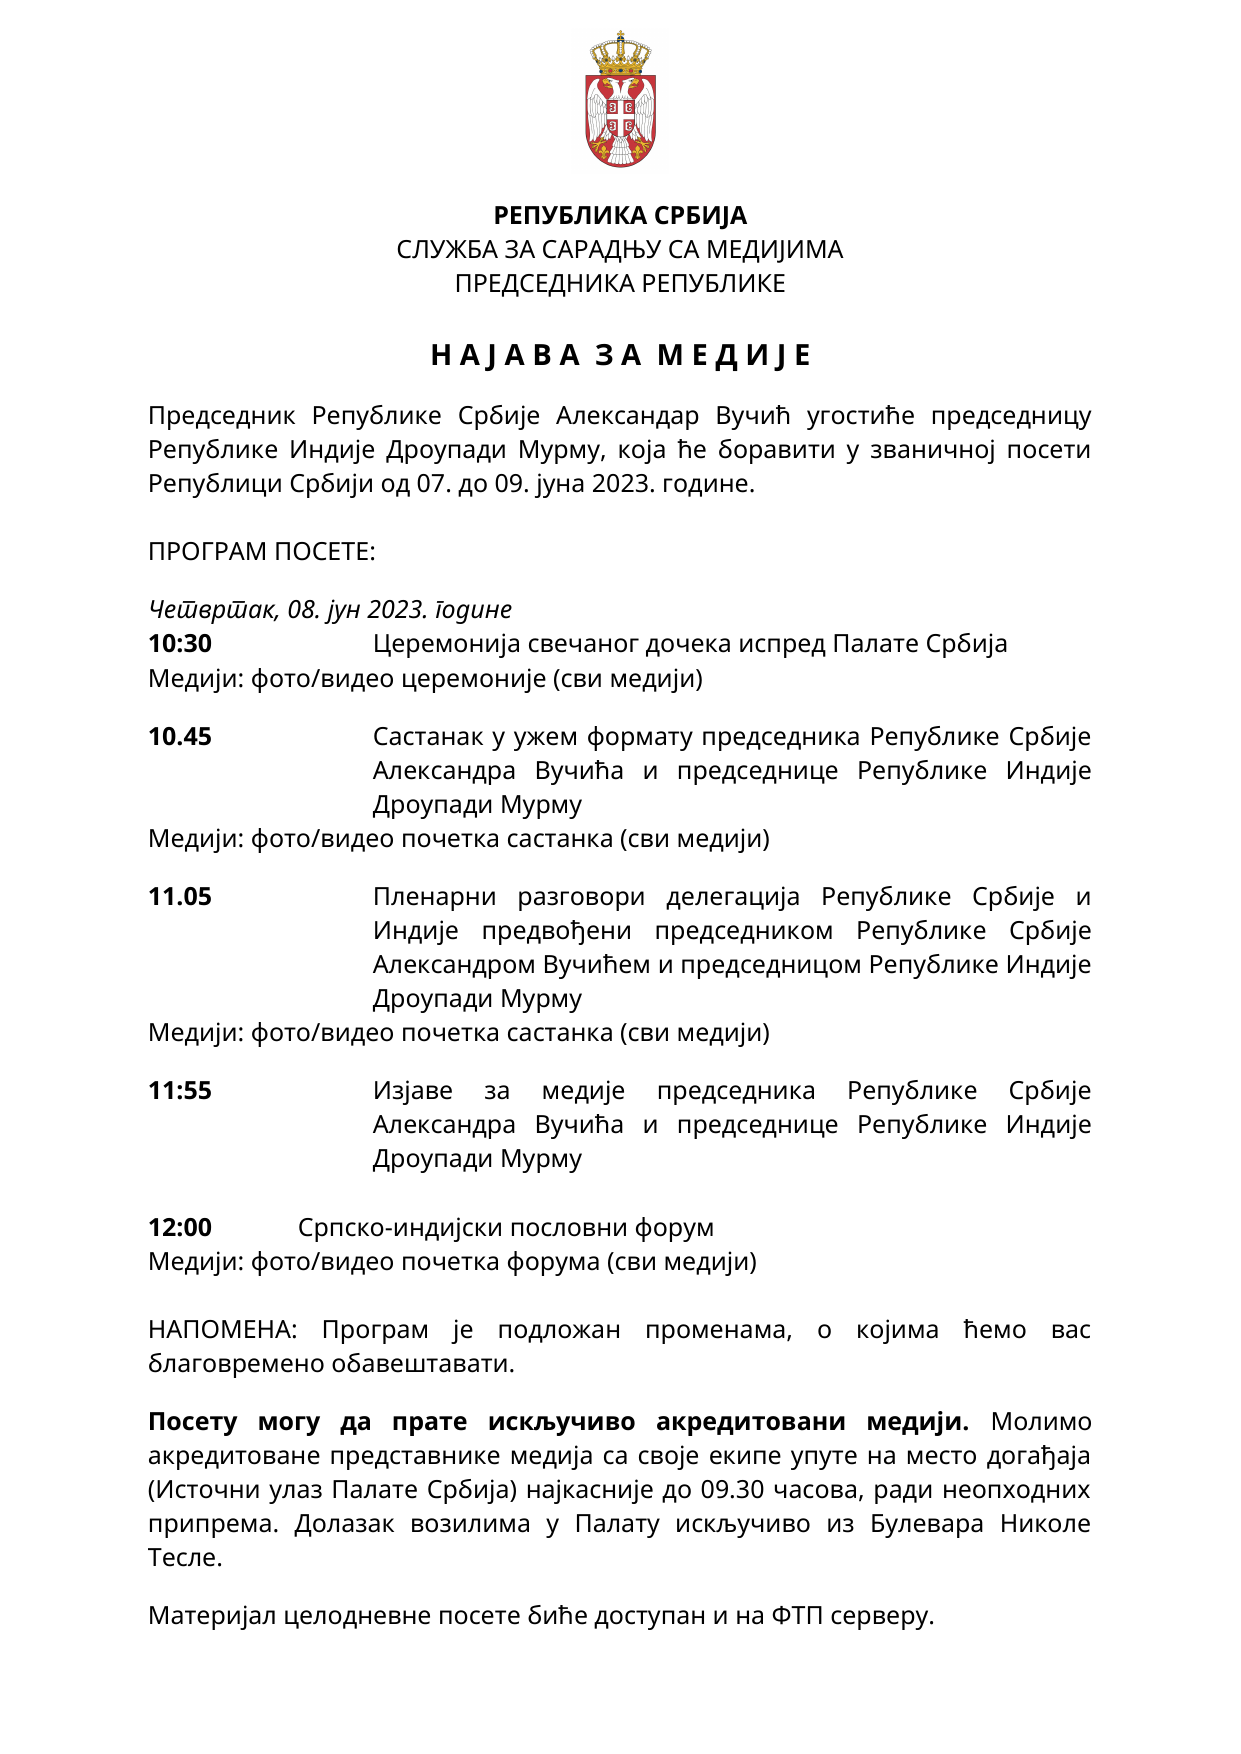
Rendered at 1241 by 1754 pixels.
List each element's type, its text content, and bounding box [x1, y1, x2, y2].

text Материјал целодневне посете биће доступан и на ФТП серверу. [148, 1598, 1092, 1632]
text Председник Републике Србије Александар Вучић угостиће председницу Републике Индије Дроупади Мурму, која ће боравити у званичној посети Републици Србији од 07. до 09. јуна 2023. године. [148, 398, 1092, 500]
text Четвртак, 08. јун 2023. године [148, 592, 1092, 626]
text Медији: фото/видео почетка форума (сви медији) [148, 1243, 1092, 1277]
text 10.45 Састанак у ужем формату председника Републике Србије Александра Вучића и председнице Републике Индије Дроупади Мурму [148, 718, 1092, 821]
text Посету могу да прате искључиво акредитовани медији. Молимо акредитоване представнике медија са своје екипе упуте на место догађаја (Источни улаз Палате Србија) најкасније до 09.30 часова, ради неопходних припрема. Долазак возилима у Палату искључиво из Булевара Николе Тесле. [148, 1404, 1092, 1574]
text 12:00 Српско-индијски пословни форум [148, 1209, 1092, 1243]
text НАПОМЕНА: Програм је подложан променама, о којима ћемо вас благовремено обавештавати. [148, 1311, 1092, 1379]
picture [571, 28, 670, 174]
text Медији: фото/видео почетка састанка (сви медији) [148, 821, 1092, 854]
text 10:30 Церемонија свечаног дочека испред Палате Србија [148, 626, 1092, 660]
text 11.05 Пленарни разговори делегација Републике Србије и Индије предвођени председником Републике Србије Александром Вучићем и председницом Републике Индије Дроупади Мурму [148, 879, 1092, 1015]
text Медији: фото/видео церемоније (сви медији) [148, 660, 1092, 694]
text Медији: фото/видео почетка састанка (сви медији) [148, 1015, 1092, 1049]
text 11:55 Изјаве за медије председника Републике Србије Александра Вучића и председнице Републике Индије Дроупади Мурму [148, 1073, 1092, 1175]
text ПРОГРАМ ПОСЕТЕ: [148, 534, 1092, 568]
